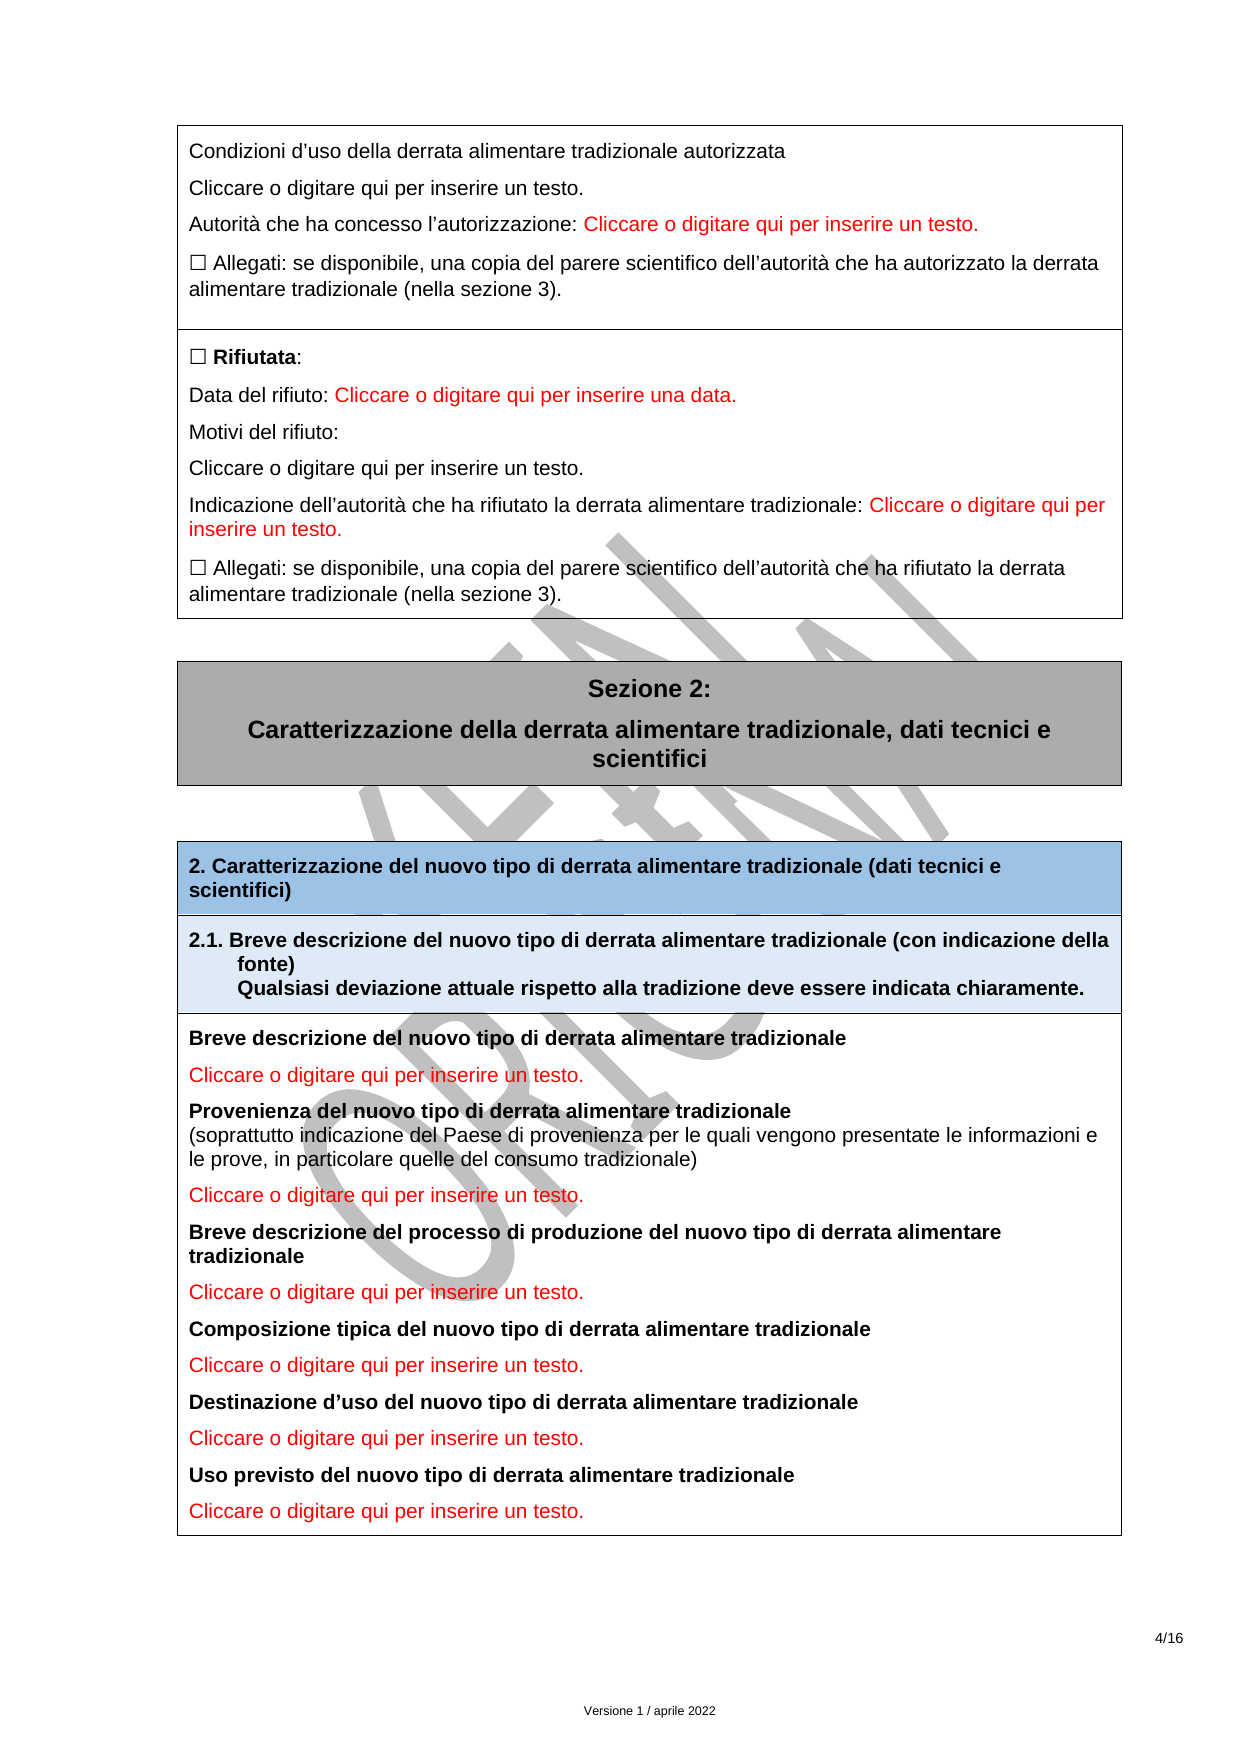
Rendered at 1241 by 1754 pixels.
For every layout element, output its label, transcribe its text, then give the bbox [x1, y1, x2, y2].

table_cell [178, 126, 1122, 329]
table_cell Breve descrizione del nuovo tipo di derrata alimentare tradizionale Provenienza del nuovo tipo di derrata alimentare tradizionale (soprattutto indicazione del Paese di provenienza per le quali vengono presentate le informazioni e le prove, in particolare quelle del consumo tradizionale) Breve descrizione del processo di produzione del nuovo tipo di derrata alimentare tradizionale Composizione tipica del nuovo tipo di derrata alimentare tradizionale Destinazione d’uso del nuovo tipo di derrata alimentare tradizionale Uso previsto del nuovo tipo di derrata alimentare tradizionale [178, 1014, 1121, 1535]
table_cell Rifiutata: Data del rifiuto: Motivi del rifiuto: Indicazione dell’autorità che ha rifiutato la derrata alimentare tradizionale: Allegati: se disponibile, una copia del parere scientifico dell’autorità che ha rifiutato la derrata alimentare tradizionale (nella sezione 3). [178, 330, 1122, 618]
table_header 2. Caratterizzazione del nuovo tipo di derrata alimentare tradizionale (dati tecnici e scientifici) [178, 842, 1121, 914]
table_cell 2.1. Breve descrizione del nuovo tipo di derrata alimentare tradizionale (con indicazione della fonte) Qualsiasi deviazione attuale rispetto alla tradizione deve essere indicata chiaramente. [178, 916, 1121, 1012]
table_header Sezione 2: Caratterizzazione della derrata alimentare tradizionale, dati tecnici e scientifici [178, 662, 1121, 785]
